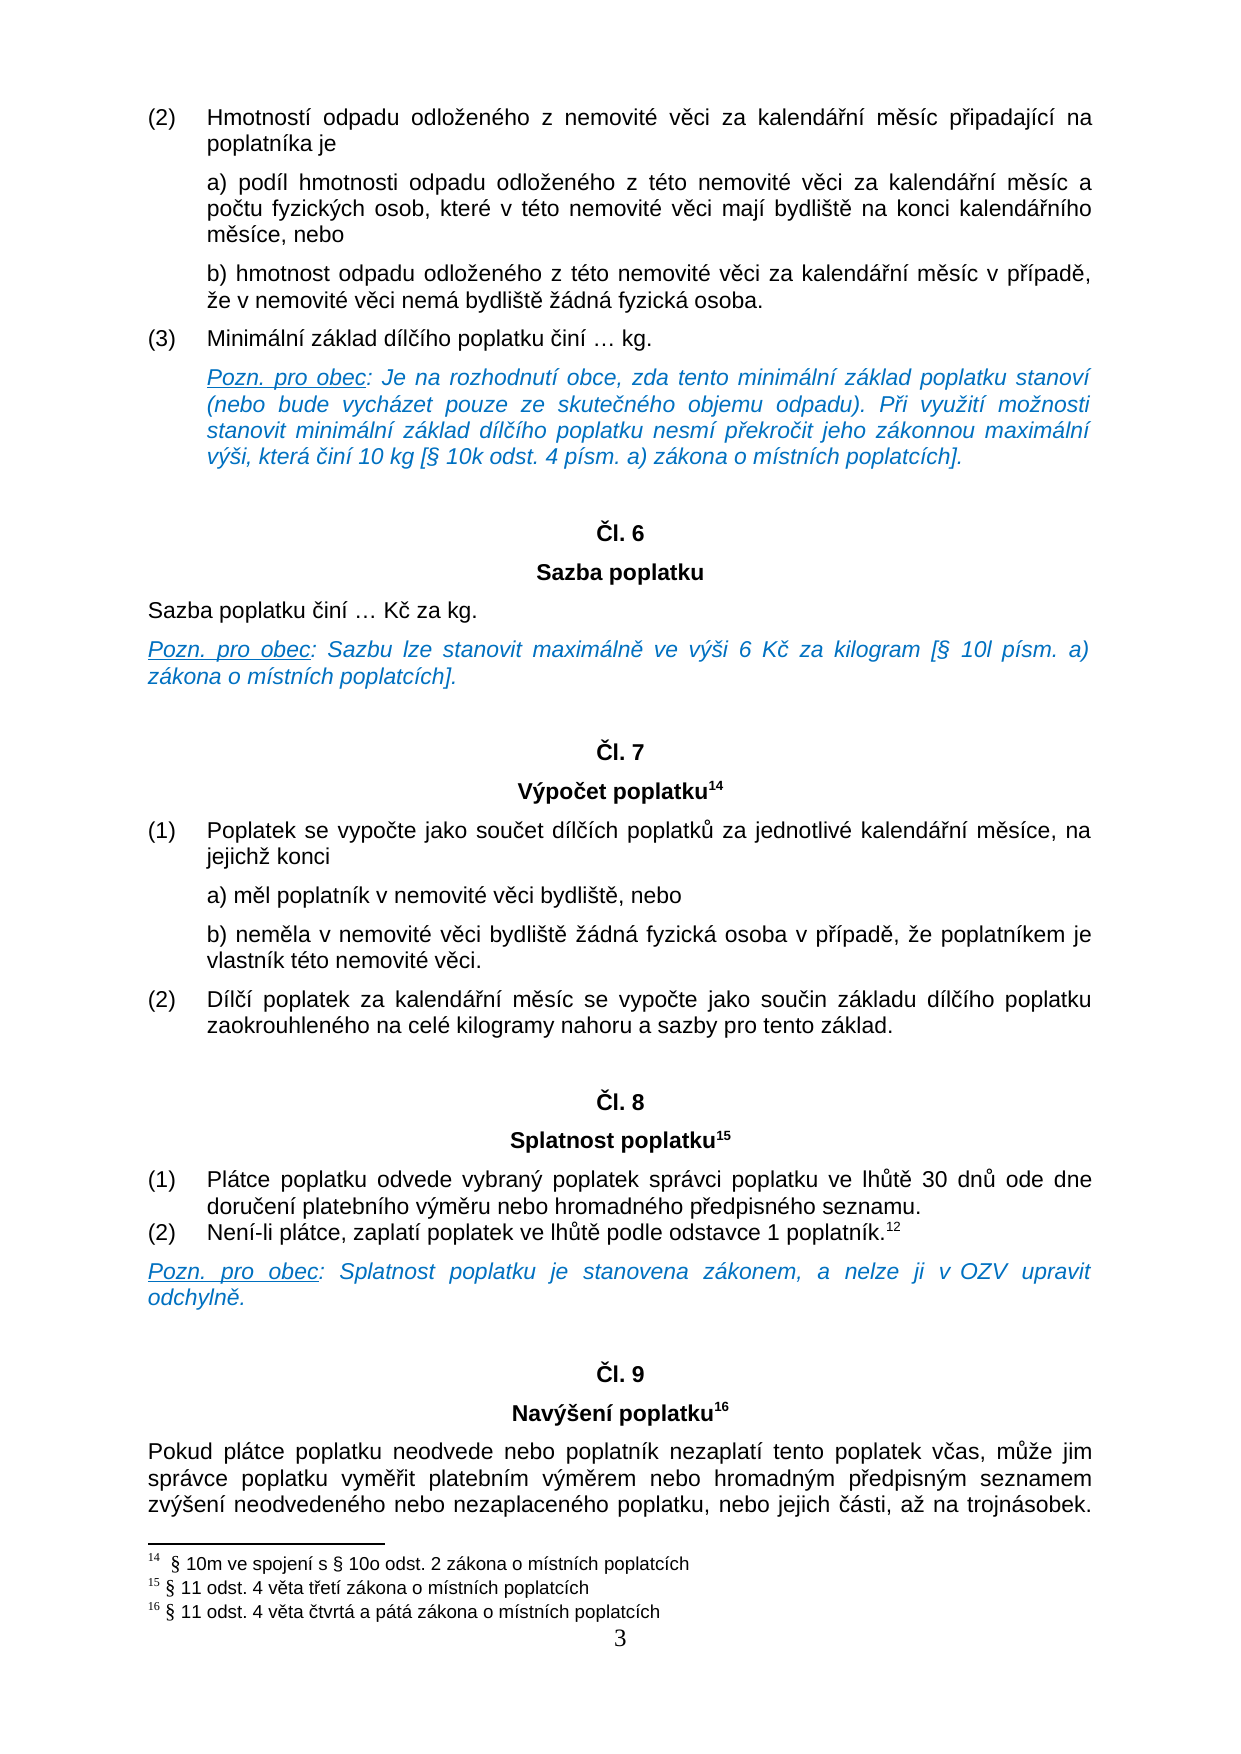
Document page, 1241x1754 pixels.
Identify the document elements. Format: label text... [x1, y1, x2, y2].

text Pozn. pro obec: Sazbu lze stanovit maximálně ve výši 6 Kč za kilogram [§ 10l písm. a) zákona o místních poplatcích]. [148, 636, 1093, 689]
text Čl. 7 [148, 739, 1093, 765]
text Sazba poplatku činí … Kč za kg. [148, 597, 1093, 624]
text Splatnost poplatku [148, 1127, 1093, 1154]
list Plátce poplatku odvede vybraný poplatek správci poplatku ve lhůtě 30 dnů ode dne doručení platebního výměru nebo hromadného předpisného seznamu. [148, 1166, 1093, 1219]
text Navýšení poplatku [148, 1399, 1093, 1426]
text Čl. 8 [148, 1089, 1093, 1115]
text Čl. 6 [148, 520, 1093, 546]
list Hmotností odpadu odloženého z nemovité věci za kalendářní měsíc připadající na poplatníka je [148, 103, 1093, 156]
text a) měl poplatník v nemovité věci bydliště, nebo [207, 882, 1093, 908]
text b) neměla v nemovité věci bydliště žádná fyzická osoba v případě, že poplatníkem je vlastník této nemovité věci. [207, 921, 1093, 973]
list Minimální základ dílčího poplatku činí … kg. [148, 325, 1093, 352]
text Sazba poplatku [148, 558, 1093, 585]
text Pozn. pro obec: Je na rozhodnutí obce, zda tento minimální základ poplatku stanoví (nebo bude vycházet pouze ze skutečného objemu odpadu). Při využití možnosti stanovit minimální základ dílčího poplatku nesmí překročit jeho zákonnou maximální výši, která činí 10 kg [§ 10k odst. 4 písm. a) zákona o místních poplatcích]. [207, 364, 1093, 470]
list Není-li plátce, zaplatí poplatek ve lhůtě podle odstavce 1 poplatník.12 [148, 1219, 1093, 1245]
text Výpočet poplatku [148, 778, 1093, 804]
list Poplatek se vypočte jako součet dílčích poplatků za jednotlivé kalendářní měsíce, na jejichž konci [148, 817, 1093, 869]
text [148, 1438, 1093, 1517]
text a) podíl hmotnosti odpadu odloženého z této nemovité věci za kalendářní měsíc a počtu fyzických osob, které v této nemovité věci mají bydliště na konci kalendářního měsíce, nebo [207, 169, 1093, 248]
text Čl. 9 [148, 1361, 1093, 1387]
text b) hmotnost odpadu odloženého z této nemovité věci za kalendářní měsíc v případě, že v nemovité věci nemá bydliště žádná fyzická osoba. [207, 260, 1093, 313]
text Pozn. pro obec: Splatnost poplatku je stanovena zákonem, a nelze ji v OZV upravit odchylně. [148, 1258, 1093, 1311]
list Dílčí poplatek za kalendářní měsíc se vypočte jako součin základu dílčího poplatku zaokrouhleného na celé kilogramy nahoru a sazby pro tento základ. [148, 986, 1093, 1039]
